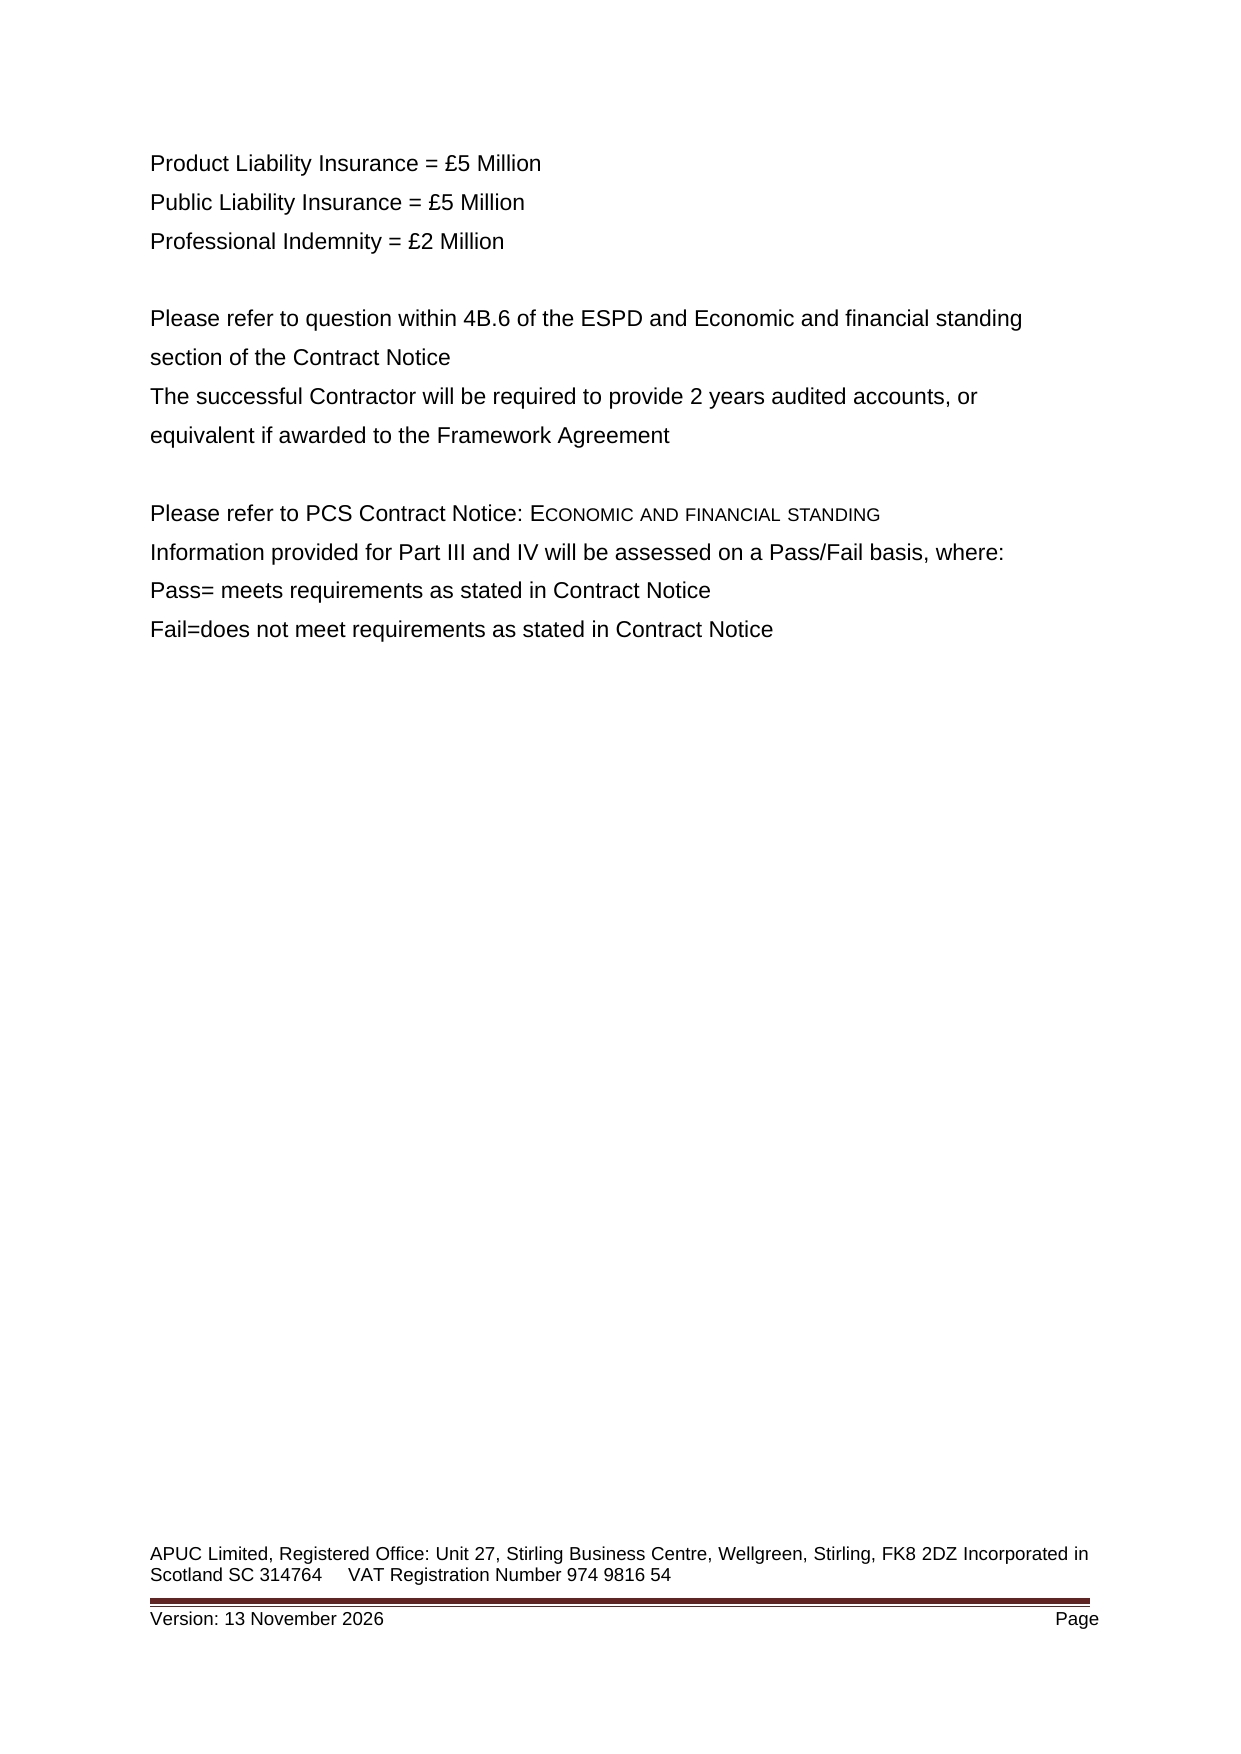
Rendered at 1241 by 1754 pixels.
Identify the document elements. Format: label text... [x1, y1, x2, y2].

text Public Liability Insurance = £5 Million [150, 189, 1090, 215]
text Information provided for Part III and IV will be assessed on a Pass/Fail basis, where: [150, 538, 1090, 565]
text Please refer to question within 4B.6 of the ESPD and Economic and financial standing [150, 305, 1090, 332]
text Product Liability Insurance = £5 Million [150, 150, 1090, 176]
text Fail=does not meet requirements as stated in Contract Notice [150, 616, 1090, 643]
text Professional Indemnity = £2 Million [150, 228, 1090, 254]
text Pass= meets requirements as stated in Contract Notice [150, 577, 1090, 604]
text Please refer to PCS Contract Notice: Economic and financial standing [150, 500, 1090, 526]
text The successful Contractor will be required to provide 2 years audited accounts, or [150, 383, 1090, 409]
text section of the Contract Notice [150, 344, 1090, 371]
text equivalent if awarded to the Framework Agreement [150, 422, 1090, 448]
